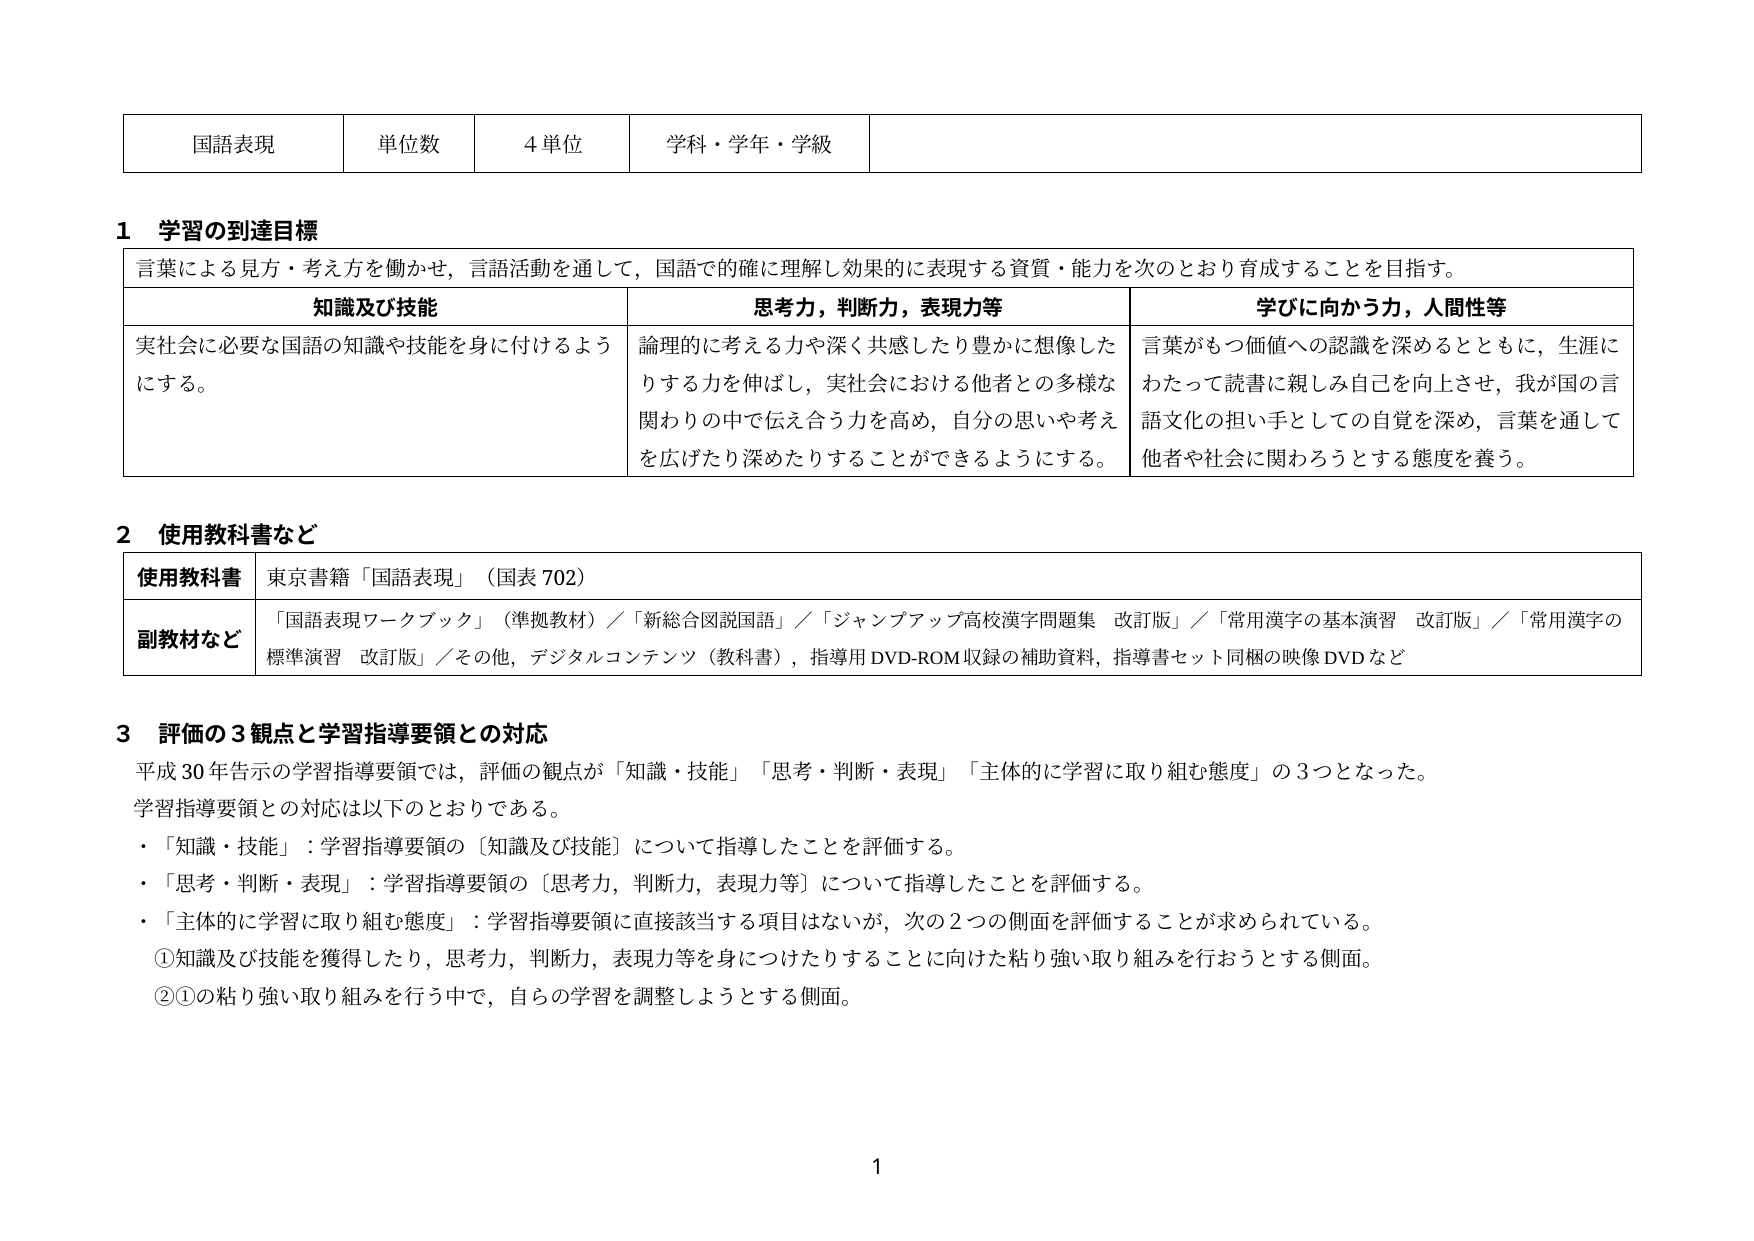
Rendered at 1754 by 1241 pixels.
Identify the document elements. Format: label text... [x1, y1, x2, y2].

text ①知識及び技能を獲得したり，思考力，判断力，表現力等を身につけたりすることに向けた粘り強い取り組みを行おうとする側面。 [112, 939, 1642, 976]
table_cell 学びに向かう力，人間性等 [1131, 288, 1633, 325]
text ３ 評価の３観点と学習指導要領との対応 [112, 714, 1642, 751]
text １ 学習の到達目標 [112, 211, 1642, 248]
table_cell 副教材など [124, 600, 255, 675]
table_header 東京書籍「国語表現」（国表702） [256, 553, 1641, 599]
text ②①の粘り強い取り組みを行う中で，自らの学習を調整しようとする側面。 [112, 976, 1642, 1014]
table_cell 「国語表現ワークブック」（準拠教材）／「新総合図説国語」／「ジャンプアップ高校漢字問題集 改訂版」／「常用漢字の基本演習 改訂版」／「常用漢字の標準演習 改訂版」／その他，デジタルコンテンツ（教科書），指導用DVD-ROM収録の補助資料，指導書セット同梱の映像DVDなど [256, 600, 1641, 675]
table_header ４単位 [475, 115, 629, 172]
table_header [870, 115, 1641, 172]
text 平成30年告示の学習指導要領では，評価の観点が「知識・技能」「思考・判断・表現」「主体的に学習に取り組む態度」の３つとなった。 [112, 751, 1642, 789]
table_header 国語表現 [124, 115, 343, 172]
table_cell 論理的に考える力や深く共感したり豊かに想像したりする力を伸ばし，実社会における他者との多様な関わりの中で伝え合う力を高め，自分の思いや考えを広げたり深めたりすることができるようにする。 [628, 326, 1129, 476]
table_cell 思考力，判断力，表現力等 [628, 288, 1129, 325]
table_cell 実社会に必要な国語の知識や技能を身に付けるようにする。 [124, 326, 627, 476]
table_header 学科・学年・学級 [630, 115, 869, 172]
text ２ 使用教科書など [112, 515, 1642, 552]
text ・「主体的に学習に取り組む態度」：学習指導要領に直接該当する項目はないが，次の２つの側面を評価することが求められている。 [112, 901, 1642, 939]
table_header 言葉による見方・考え方を働かせ，言語活動を通して，国語で的確に理解し効果的に表現する資質・能力を次のとおり育成することを目指す。 [124, 249, 1633, 287]
table_header 単位数 [344, 115, 474, 172]
table_header 使用教科書 [124, 553, 255, 599]
text 学習指導要領との対応は以下のとおりである。 [112, 789, 1642, 826]
table_cell 言葉がもつ価値への認識を深めるとともに，生涯にわたって読書に親しみ自己を向上させ，我が国の言語文化の担い手としての自覚を深め，言葉を通して他者や社会に関わろうとする態度を養う。 [1131, 326, 1633, 476]
text ・「知識・技能」：学習指導要領の〔知識及び技能〕について指導したことを評価する。 [112, 826, 1642, 864]
table_cell 知識及び技能 [124, 288, 627, 325]
text ・「思考・判断・表現」：学習指導要領の〔思考力，判断力，表現力等〕について指導したことを評価する。 [112, 864, 1642, 901]
